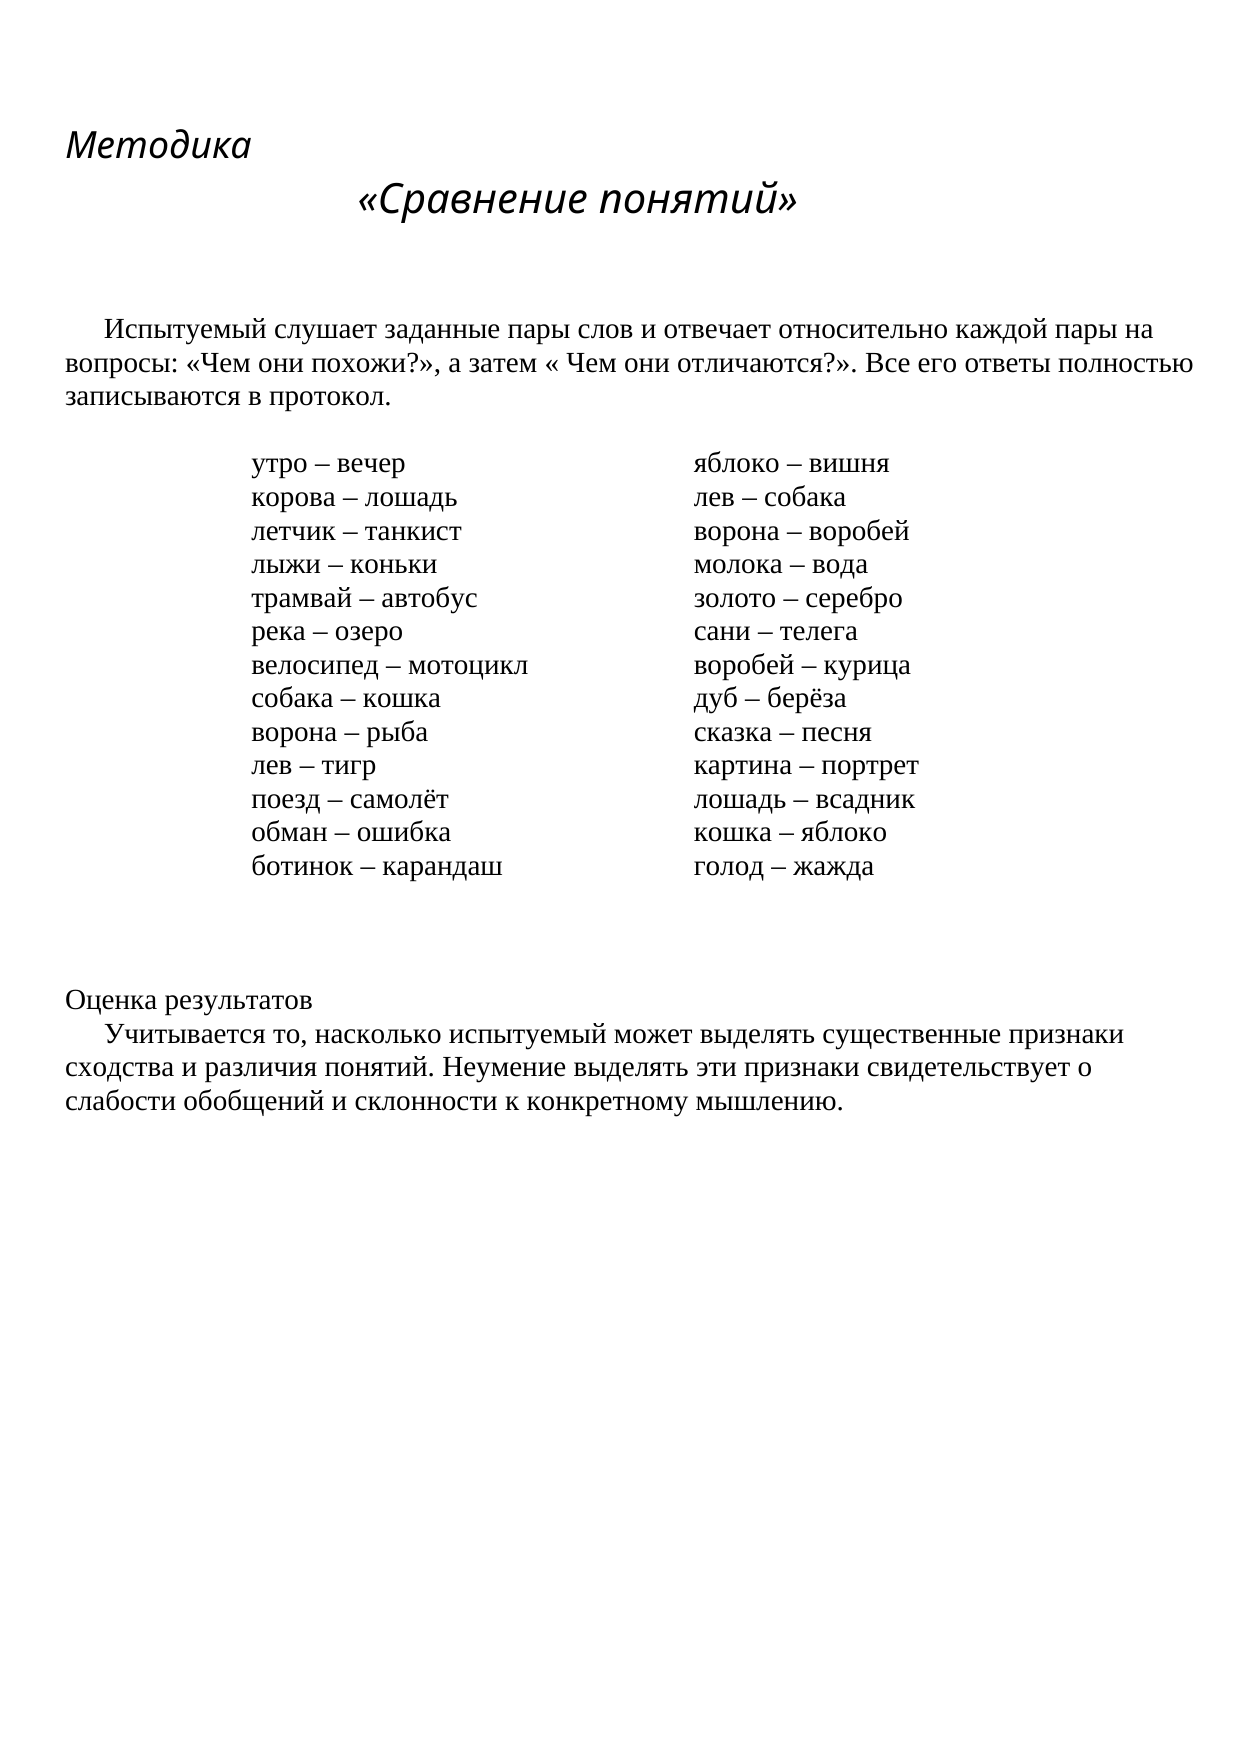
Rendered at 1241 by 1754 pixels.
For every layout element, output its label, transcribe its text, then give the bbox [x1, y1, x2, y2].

text ворона – рыба сказка – песня [65, 714, 1208, 747]
text ботинок – карандаш голод – жажда [65, 848, 1208, 882]
text лев – тигр картина – портрет [65, 747, 1208, 781]
text летчик – танкист ворона – воробей [65, 513, 1208, 546]
text велосипед – мотоцикл воробей – курица [65, 647, 1208, 680]
text река – озеро сани – телега [65, 613, 1208, 647]
text утро – вечер яблоко – вишня [65, 446, 1208, 479]
text лыжи – коньки молока – вода [65, 546, 1208, 580]
text поезд – самолёт лошадь – всадник [65, 781, 1208, 814]
text корова – лошадь лев – собака [65, 479, 1208, 513]
text Учитывается то, насколько испытуемый может выделять существенные признаки сходства и различия понятий. Неумение выделять эти признаки свидетельствует о слабости обобщений и склонности к конкретному мышлению. [65, 1016, 1208, 1116]
text Оценка результатов [65, 982, 1208, 1016]
text Методика [65, 118, 1208, 169]
text трамвай – автобус золото – серебро [65, 580, 1208, 613]
text Испытуемый слушает заданные пары слов и отвечает относительно каждой пары на вопросы: «Чем они похожи?», а затем « Чем они отличаются?». Все его ответы полностью записываются в протокол. [65, 311, 1208, 412]
text собака – кошка дуб – берёза [65, 680, 1208, 714]
text обман – ошибка кошка – яблоко [65, 814, 1208, 848]
text «Сравнение понятий» [65, 169, 1208, 226]
